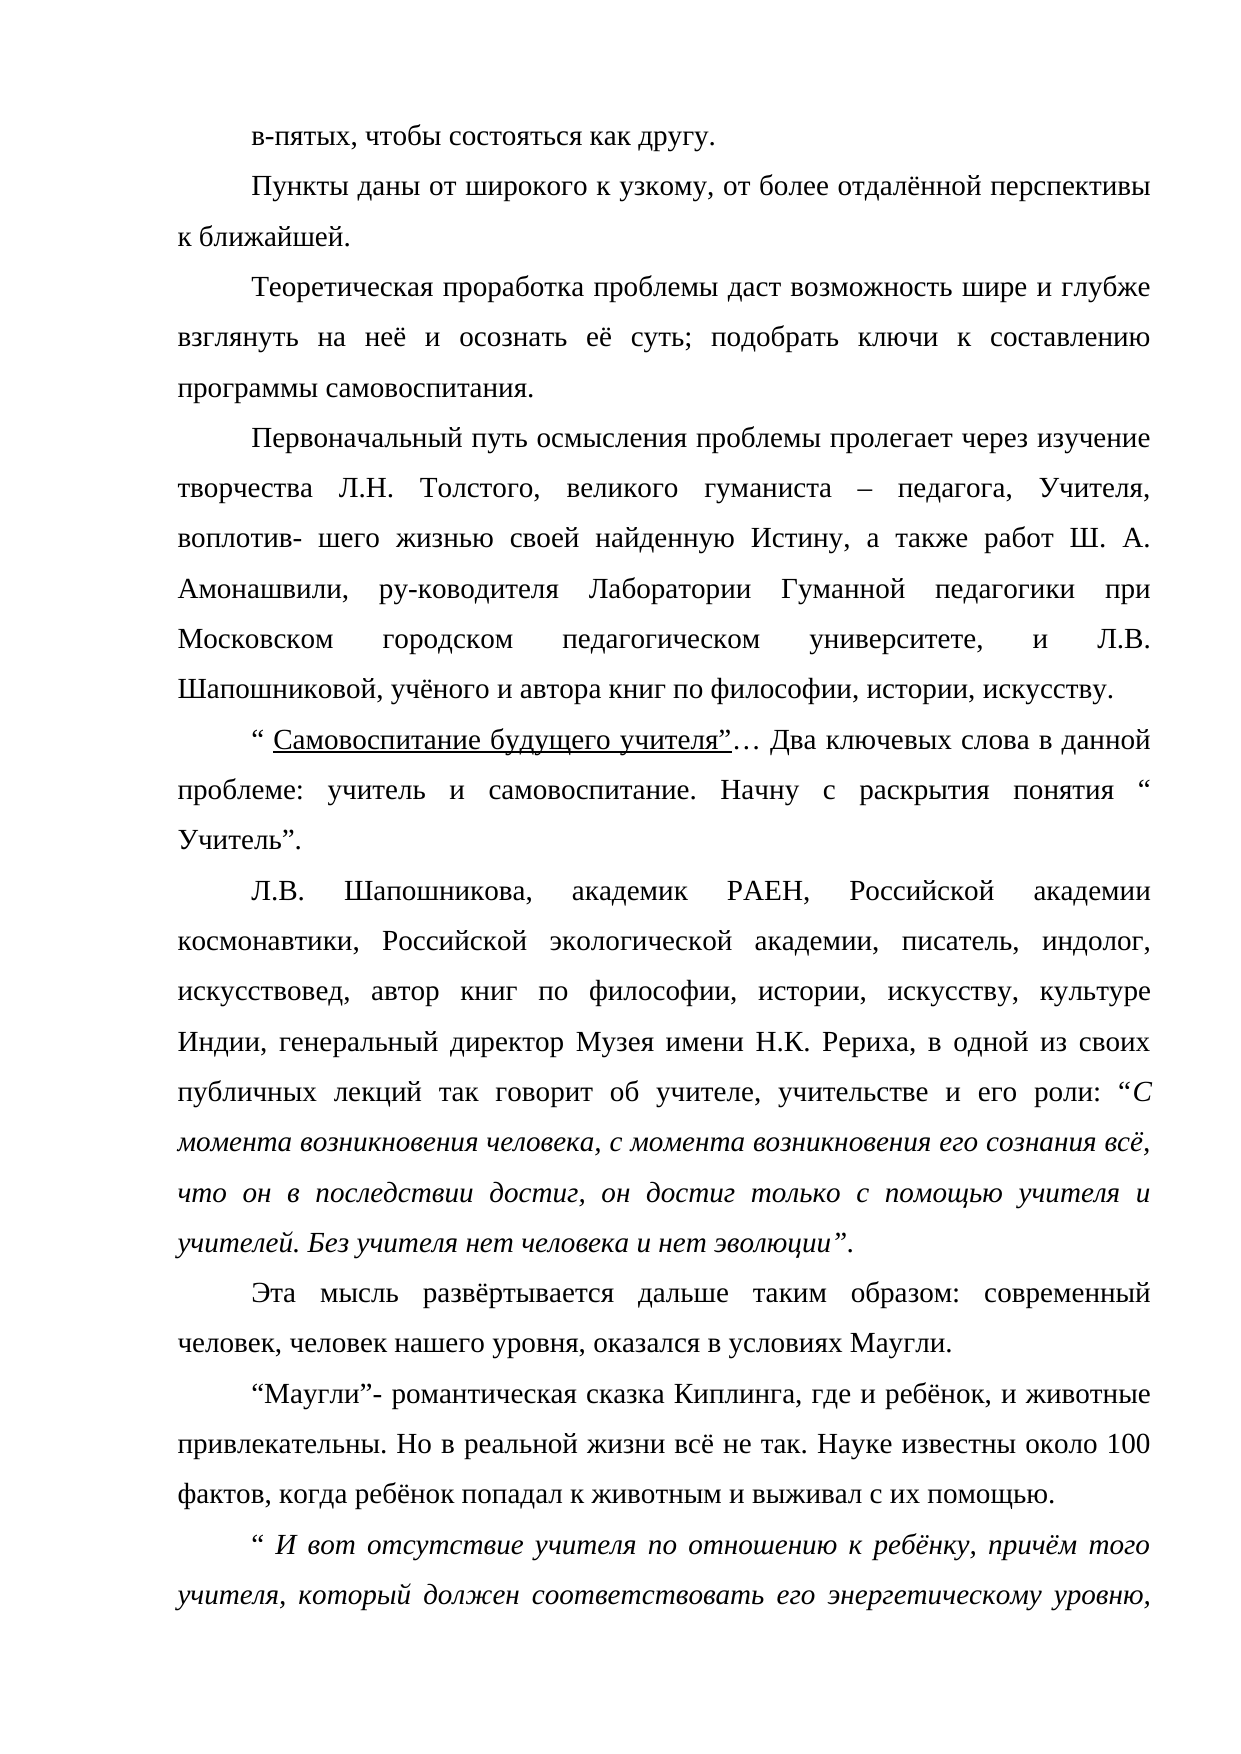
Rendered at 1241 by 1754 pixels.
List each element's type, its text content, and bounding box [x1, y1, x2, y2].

text “Маугли”- романтическая сказка Киплинга, где и ребёнок, и животные привлекательны. Но в реальной жизни всё не так. Науке известны около 100 фактов, когда ребёнок попадал к животным и выживал с их помощью. [177, 1376, 1152, 1510]
text Эта мысль развёртывается дальше таким образом: современный человек, человек нашего уровня, оказался в условиях Маугли. [177, 1275, 1152, 1359]
text Теоретическая проработка проблемы даст возможность шире и глубже взглянуть на неё и осознать её суть; подобрать ключи к составлению программы самовоспитания. [177, 269, 1152, 403]
text в-пятых, чтобы состояться как другу. [177, 118, 1152, 152]
text Л.В. Шапошникова, академик РАЕН, Российской академии космонавтики, Российской экологической академии, писатель, индолог, искусствовед, автор книг по философии, истории, искусству, культуре Индии, генеральный директор Музея имени Н.К. Рериха, в одной из своих публичных лекций так говорит об учителе, учительстве и его роли: “С момента возникновения человека, с момента возникновения его сознания всё, что он в последствии достиг, он достиг только с помощью учителя и учителей. Без учителя нет человека и нет эволюции”. [177, 873, 1152, 1258]
text “ Самовоспитание будущего учителя”… Два ключевых слова в данной проблеме: учитель и самовоспитание. Начну с раскрытия понятия “ Учитель”. [177, 722, 1152, 856]
text Первоначальный путь осмысления проблемы пролегает через изучение творчества Л.Н. Толстого, великого гуманиста – педагога, Учителя, воплотив- шего жизнью своей найденную Истину, а также работ Ш. А. Амонашвили, ру-ководителя Лаборатории Гуманной педагогики при Московском городском педагогическом университете, и Л.В. Шапошниковой, учёного и автора книг по философии, истории, искусству. [177, 420, 1152, 705]
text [177, 1527, 1152, 1611]
text Пункты даны от широкого к узкому, от более отдалённой перспективы к ближайшей. [177, 168, 1152, 252]
